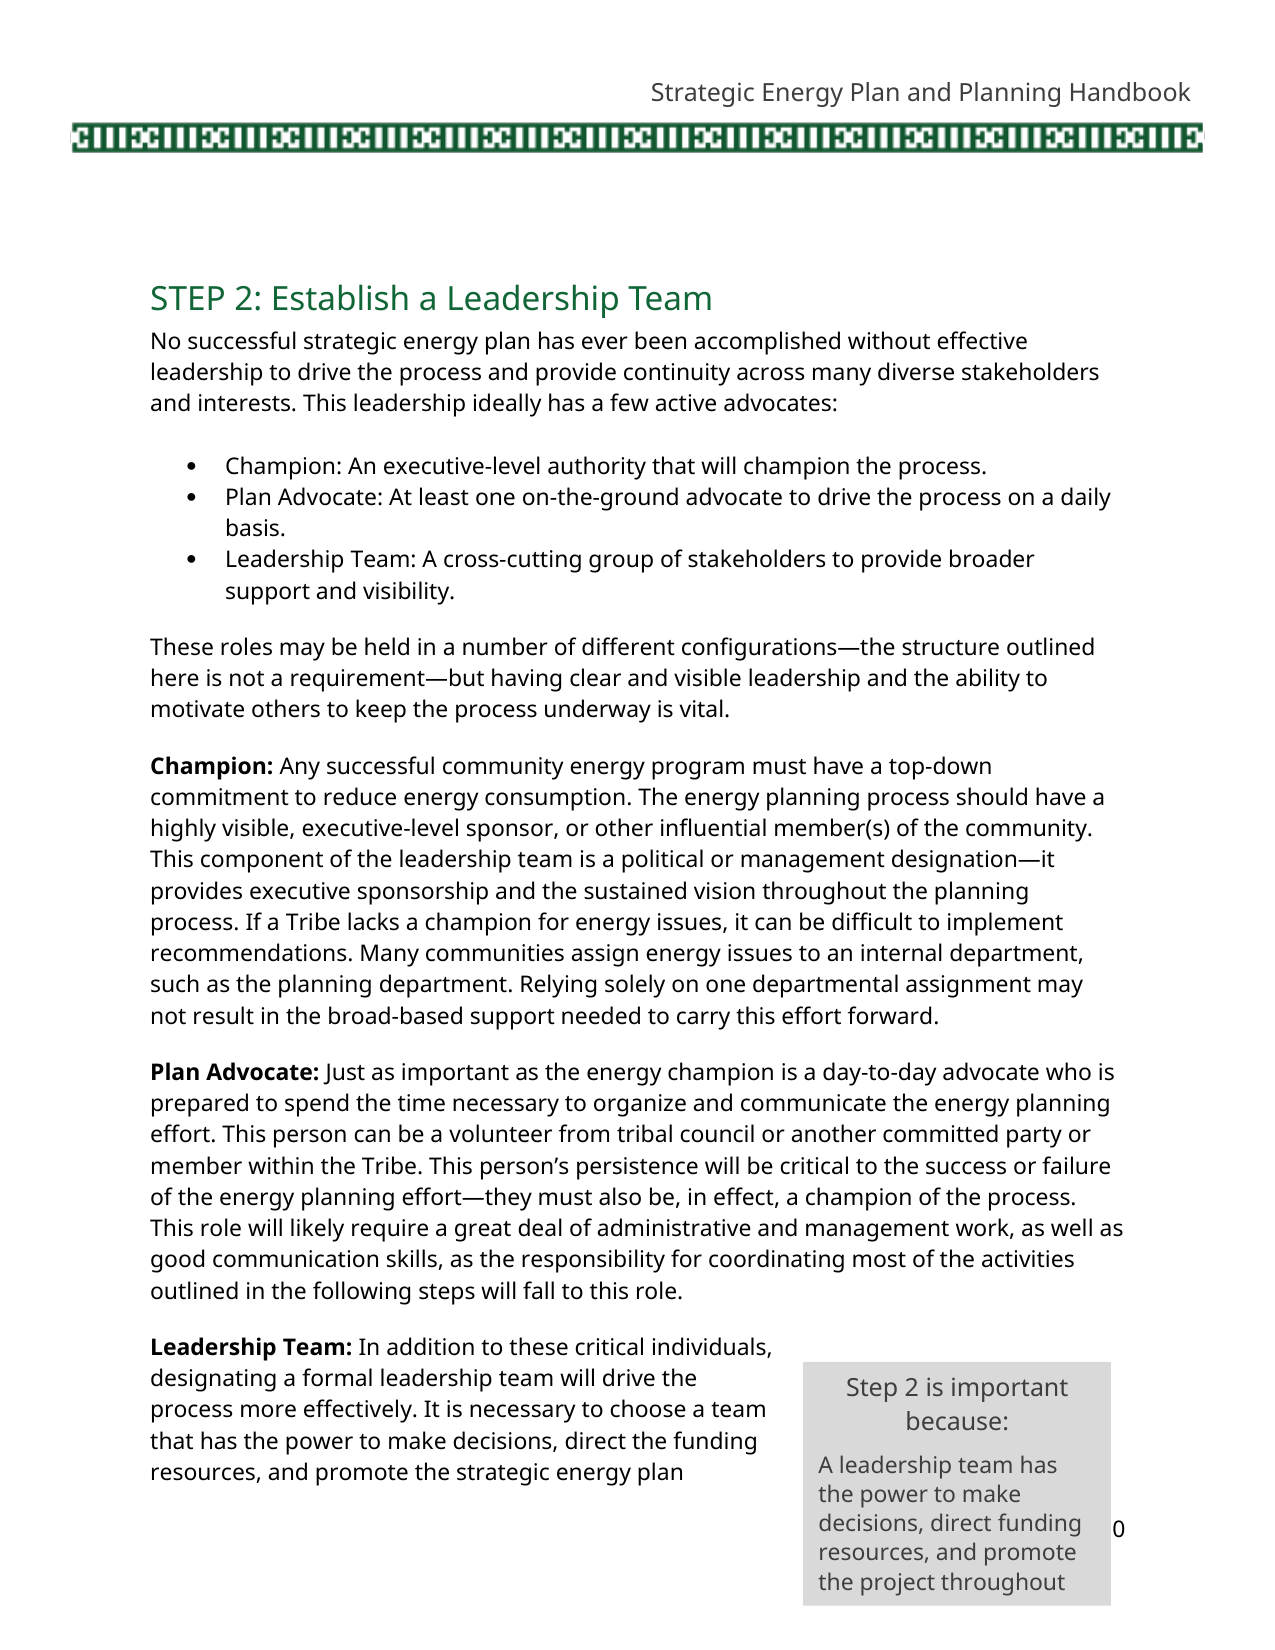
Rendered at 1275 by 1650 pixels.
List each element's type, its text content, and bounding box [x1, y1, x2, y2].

text STEP 2: Establish a Leadership Team [150, 275, 1125, 320]
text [150, 1331, 1125, 1487]
list Leadership Team: A cross-cutting group of stakeholders to provide broader support and visibility. [187, 543, 1125, 606]
list Plan Advocate: At least one on-the-ground advocate to drive the process on a daily basis. [187, 481, 1125, 543]
text These roles may be held in a number of different configurations—the structure outlined here is not a requirement—but having clear and visible leadership and the ability to motivate others to keep the process underway is vital. [150, 631, 1125, 725]
text No successful strategic energy plan has ever been accomplished without effective leadership to drive the process and provide continuity across many diverse stakeholders and interests. This leadership ideally has a few active advocates: [150, 325, 1125, 418]
list Champion: An executive-level authority that will champion the process. [187, 450, 1125, 481]
text Champion: Any successful community energy program must have a top-down commitment to reduce energy consumption. The energy planning process should have a highly visible, executive-level sponsor, or other influential member(s) of the community. This component of the leadership team is a political or management designation—it provides executive sponsorship and the sustained vision throughout the planning process. If a Tribe lacks a champion for energy issues, it can be difficult to implement recommendations. Many communities assign energy issues to an internal department, such as the planning department. Relying solely on one departmental assignment may not result in the broad-based support needed to carry this effort forward. [150, 750, 1125, 1031]
text Plan Advocate: Just as important as the energy champion is a day-to-day advocate who is prepared to spend the time necessary to organize and communicate the energy planning effort. This person can be a volunteer from tribal council or another committed party or member within the Tribe. This person’s persistence will be critical to the success or failure of the energy planning effort—they must also be, in effect, a champion of the process. This role will likely require a great deal of administrative and management work, as well as good communication skills, as the responsibility for coordinating most of the activities outlined in the following steps will fall to this role. [150, 1056, 1125, 1306]
